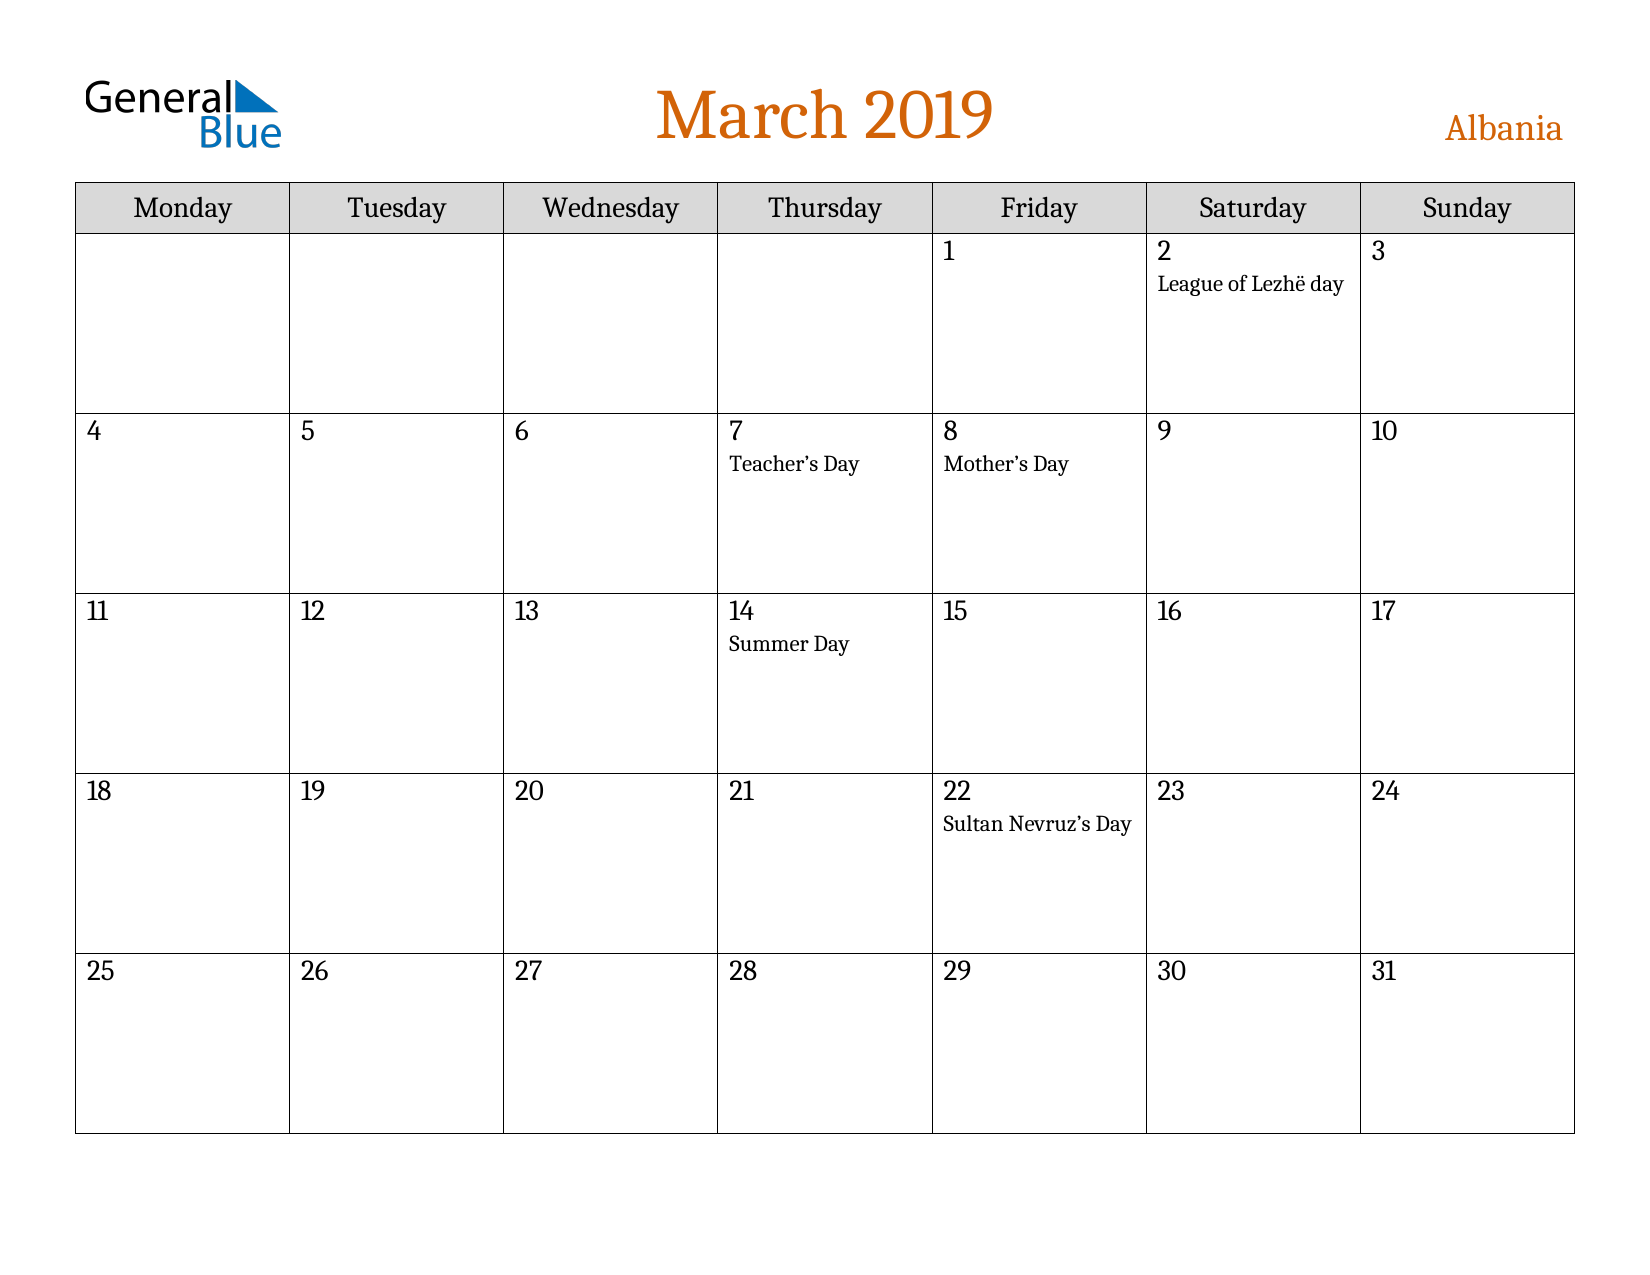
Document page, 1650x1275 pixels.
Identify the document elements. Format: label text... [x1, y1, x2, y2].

table_cell [718, 990, 932, 1133]
table_cell [76, 270, 289, 413]
table_cell [290, 270, 503, 413]
table_cell [1361, 270, 1574, 413]
table_cell Wednesday [504, 183, 717, 233]
table_cell [718, 234, 932, 270]
table_cell 25 [76, 954, 289, 990]
table_cell 4 [76, 414, 289, 450]
table_cell [76, 234, 289, 270]
table_cell 23 [1147, 774, 1360, 810]
table_cell [504, 990, 717, 1133]
table_cell [290, 990, 503, 1133]
table_cell [1147, 810, 1360, 953]
table_cell Saturday [1147, 183, 1360, 233]
table_cell 10 [1361, 414, 1574, 450]
table_header March 2019 [504, 75, 1146, 182]
table_cell 18 [76, 774, 289, 810]
table_cell [504, 270, 717, 413]
table_cell [76, 810, 289, 953]
table_cell Mother’s Day [933, 450, 1146, 593]
table_cell 27 [504, 954, 717, 990]
table_cell Summer Day [718, 630, 932, 773]
table_cell 6 [504, 414, 717, 450]
table_cell Tuesday [290, 183, 503, 233]
table_cell [290, 810, 503, 953]
table_cell [1361, 990, 1574, 1133]
table_cell 12 [290, 594, 503, 630]
table_cell 3 [1361, 234, 1574, 270]
picture [86, 80, 281, 148]
table_cell 28 [718, 954, 932, 990]
table_cell [504, 810, 717, 953]
table_cell Thursday [718, 183, 932, 233]
table_header [76, 75, 503, 182]
table_cell 21 [718, 774, 932, 810]
table_cell [1361, 630, 1574, 773]
table_cell 5 [290, 414, 503, 450]
table_cell 1 [933, 234, 1146, 270]
table_cell [504, 630, 717, 773]
table_cell Sultan Nevruz’s Day [933, 810, 1146, 953]
table_cell 20 [504, 774, 717, 810]
table_cell [933, 270, 1146, 413]
table_cell [504, 450, 717, 593]
table_cell 7 [718, 414, 932, 450]
table_cell [718, 270, 932, 413]
table_cell [76, 990, 289, 1133]
table_cell 19 [290, 774, 503, 810]
table_cell Monday [76, 183, 289, 233]
table_cell [1147, 630, 1360, 773]
table_cell 16 [1147, 594, 1360, 630]
table_cell 9 [1147, 414, 1360, 450]
table_cell Friday [933, 183, 1146, 233]
table_cell 11 [76, 594, 289, 630]
table_header Albania [1146, 75, 1574, 182]
table_cell [290, 234, 503, 270]
table_cell [76, 630, 289, 773]
table_cell Teacher’s Day [718, 450, 932, 593]
table_cell 24 [1361, 774, 1574, 810]
table_cell Sunday [1361, 183, 1574, 233]
table_cell 14 [718, 594, 932, 630]
table_cell [290, 450, 503, 593]
table_cell [933, 630, 1146, 773]
table_cell [76, 450, 289, 593]
table_cell [1147, 450, 1360, 593]
table_cell [933, 990, 1146, 1133]
table_cell 22 [933, 774, 1146, 810]
table_cell 30 [1147, 954, 1360, 990]
table_cell 26 [290, 954, 503, 990]
table_cell 29 [933, 954, 1146, 990]
table_cell [290, 630, 503, 773]
table_cell [504, 234, 717, 270]
table_cell 8 [933, 414, 1146, 450]
table_cell 17 [1361, 594, 1574, 630]
table_cell 15 [933, 594, 1146, 630]
table_cell [1361, 450, 1574, 593]
table_cell [1361, 810, 1574, 953]
table_cell 13 [504, 594, 717, 630]
table_cell [1147, 990, 1360, 1133]
table_cell 31 [1361, 954, 1574, 990]
table_cell [718, 810, 932, 953]
table_cell League of Lezhë day [1147, 270, 1360, 413]
table_cell 2 [1147, 234, 1360, 270]
